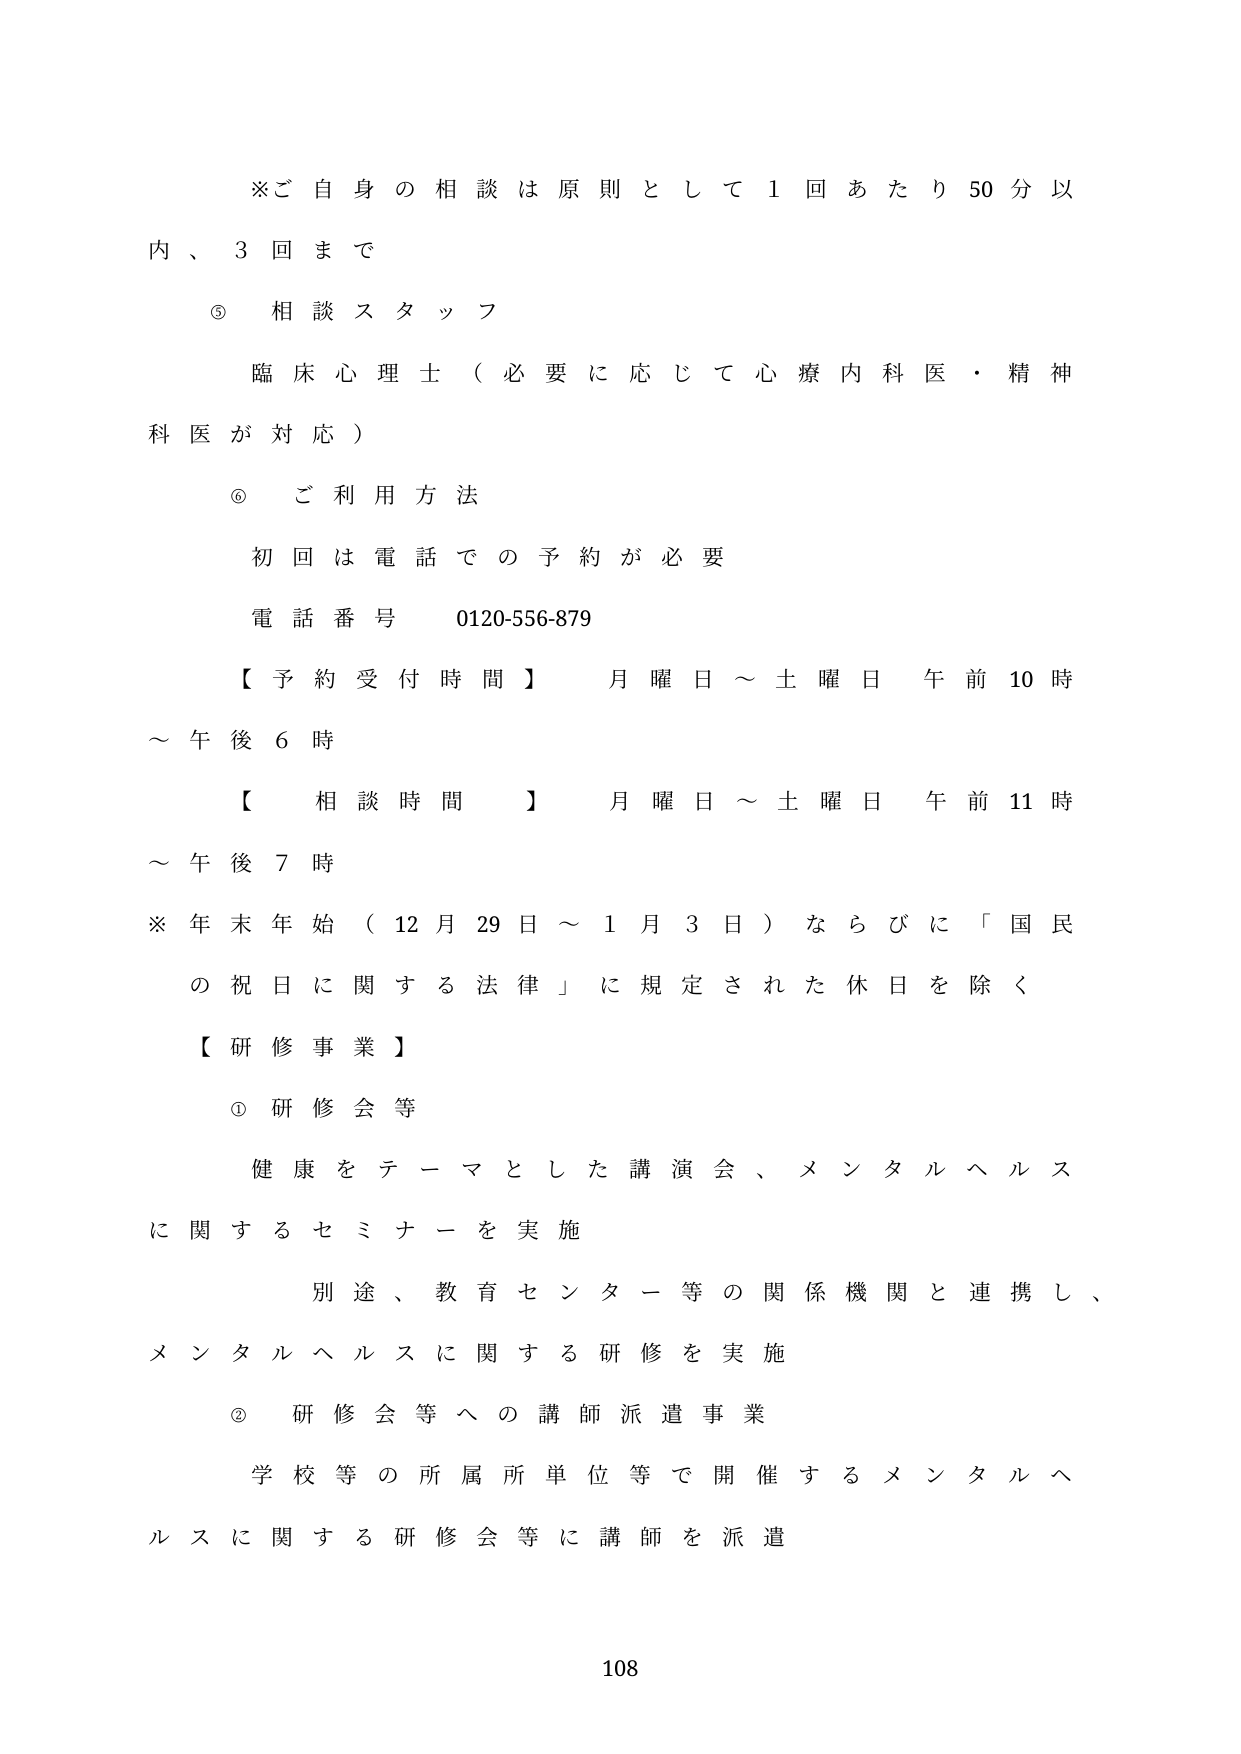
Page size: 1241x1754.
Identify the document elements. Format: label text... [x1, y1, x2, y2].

text 電話番号 0120-556-879 [148, 586, 1092, 647]
text ② 研修会等への講師派遣事業 [148, 1382, 1092, 1443]
list 年末年始（12月29日～１月３日）ならびに「国民の祝日に関する法律」に規定された休日を除く [148, 892, 1092, 1015]
text 【 相談時間 】 月曜日～土曜日 午前11時～午後７時 [148, 770, 1092, 892]
text 学校等の所属所単位等で開催するメンタルヘルスに関する研修会等に講師を派遣 [148, 1443, 1092, 1566]
text ① 研修会等 [148, 1076, 1092, 1137]
text 健康をテーマとした講演会、メンタルヘルスに関するセミナーを実施 [148, 1137, 1092, 1260]
text 初回は電話での予約が必要 [148, 525, 1092, 586]
text ⑤ 相談スタッフ [166, 280, 1092, 341]
text ⑥ ご利用方法 [148, 463, 1092, 525]
text ※ご自身の相談は原則として１回あたり50分以内、３回まで [148, 157, 1092, 280]
text 【予約受付時間】 月曜日～土曜日 午前10時～午後６時 [148, 647, 1092, 770]
text 【研修事業】 [148, 1015, 1092, 1076]
text 臨床心理士（必要に応じて心療内科医・精神科医が対応） [148, 341, 1092, 463]
text 別途、教育センター等の関係機関と連携し、メンタルヘルスに関する研修を実施 [148, 1260, 1092, 1382]
